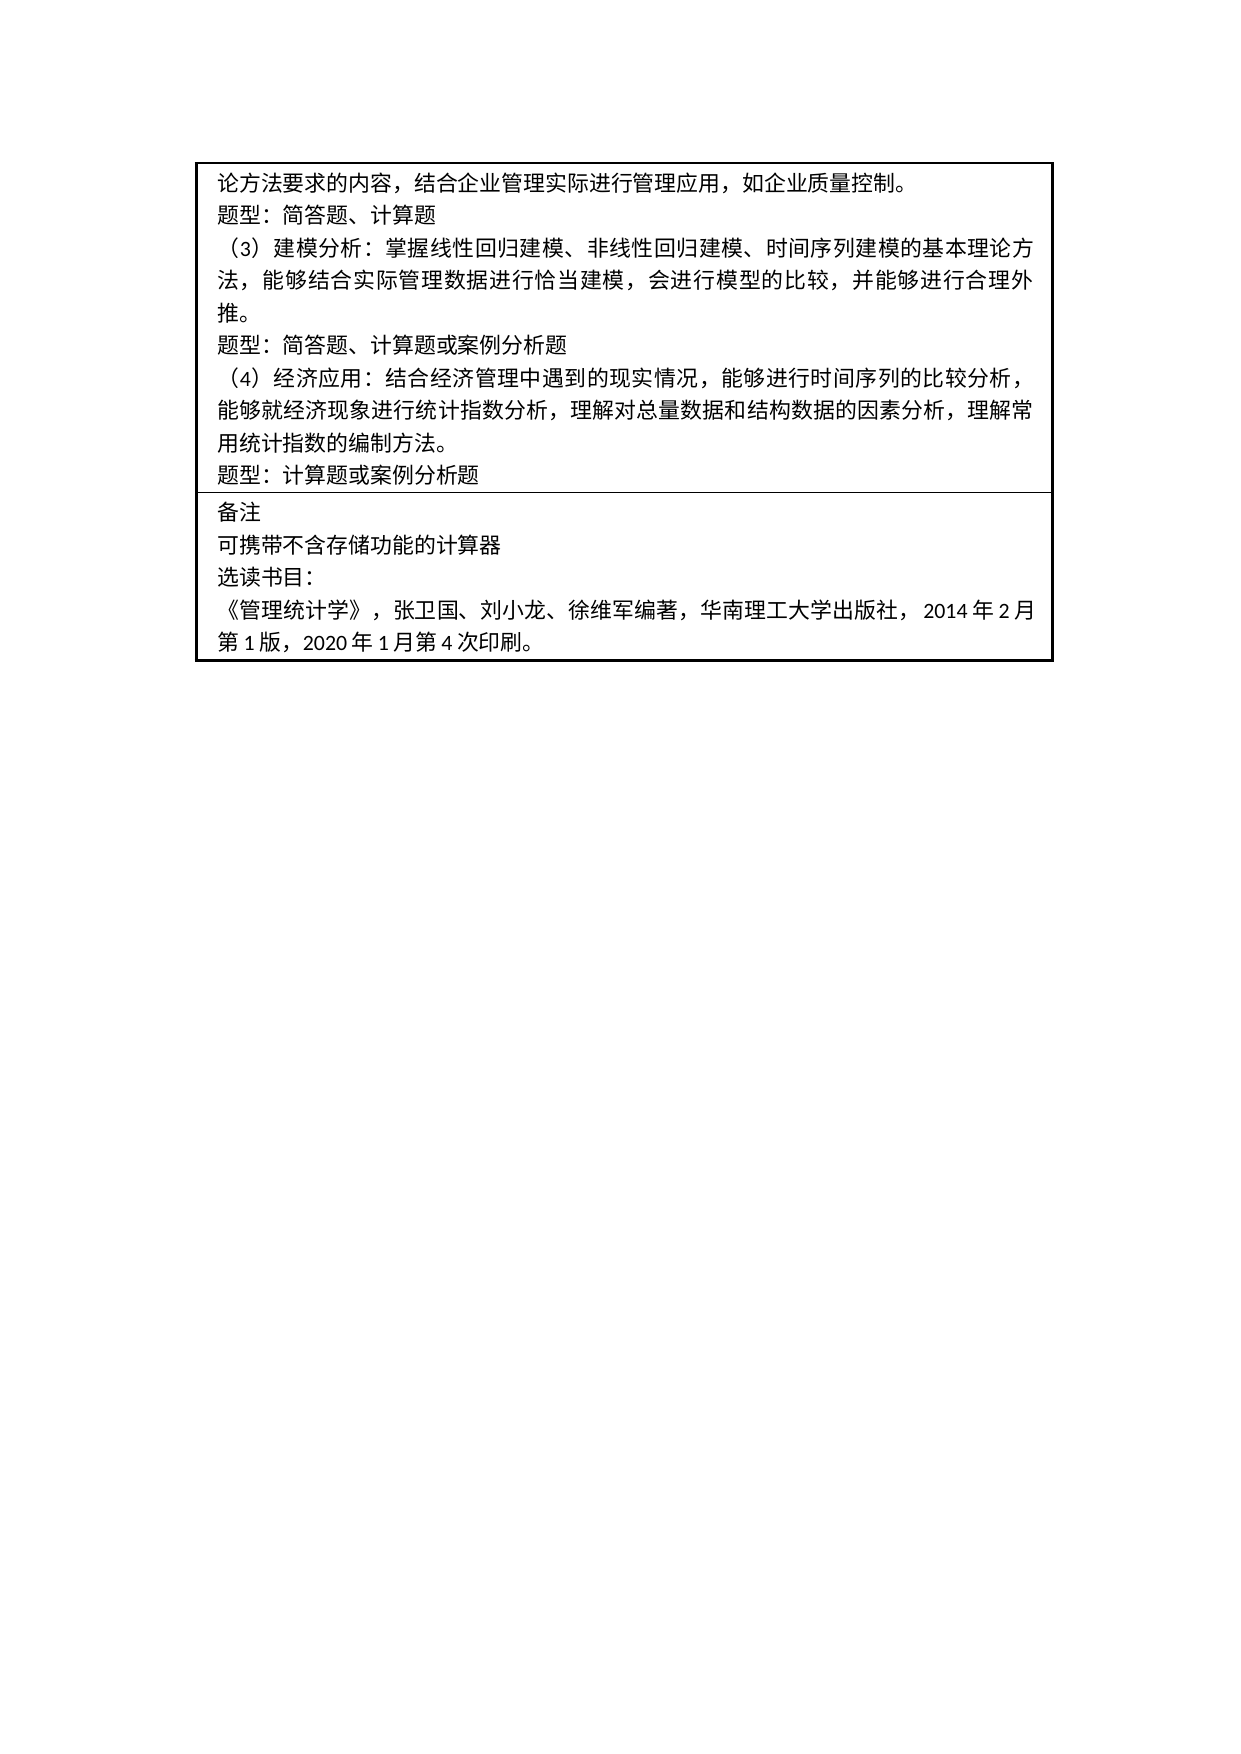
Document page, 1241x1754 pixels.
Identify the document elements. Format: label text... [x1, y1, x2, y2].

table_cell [198, 164, 1051, 492]
table_cell 备注 可携带不含存储功能的计算器 选读书目： 《管理统计学》，张卫国、刘小龙、徐维军编著，华南理工大学出版社，2014年2月第1版，2020年1月第4次印刷。 [198, 493, 1051, 659]
